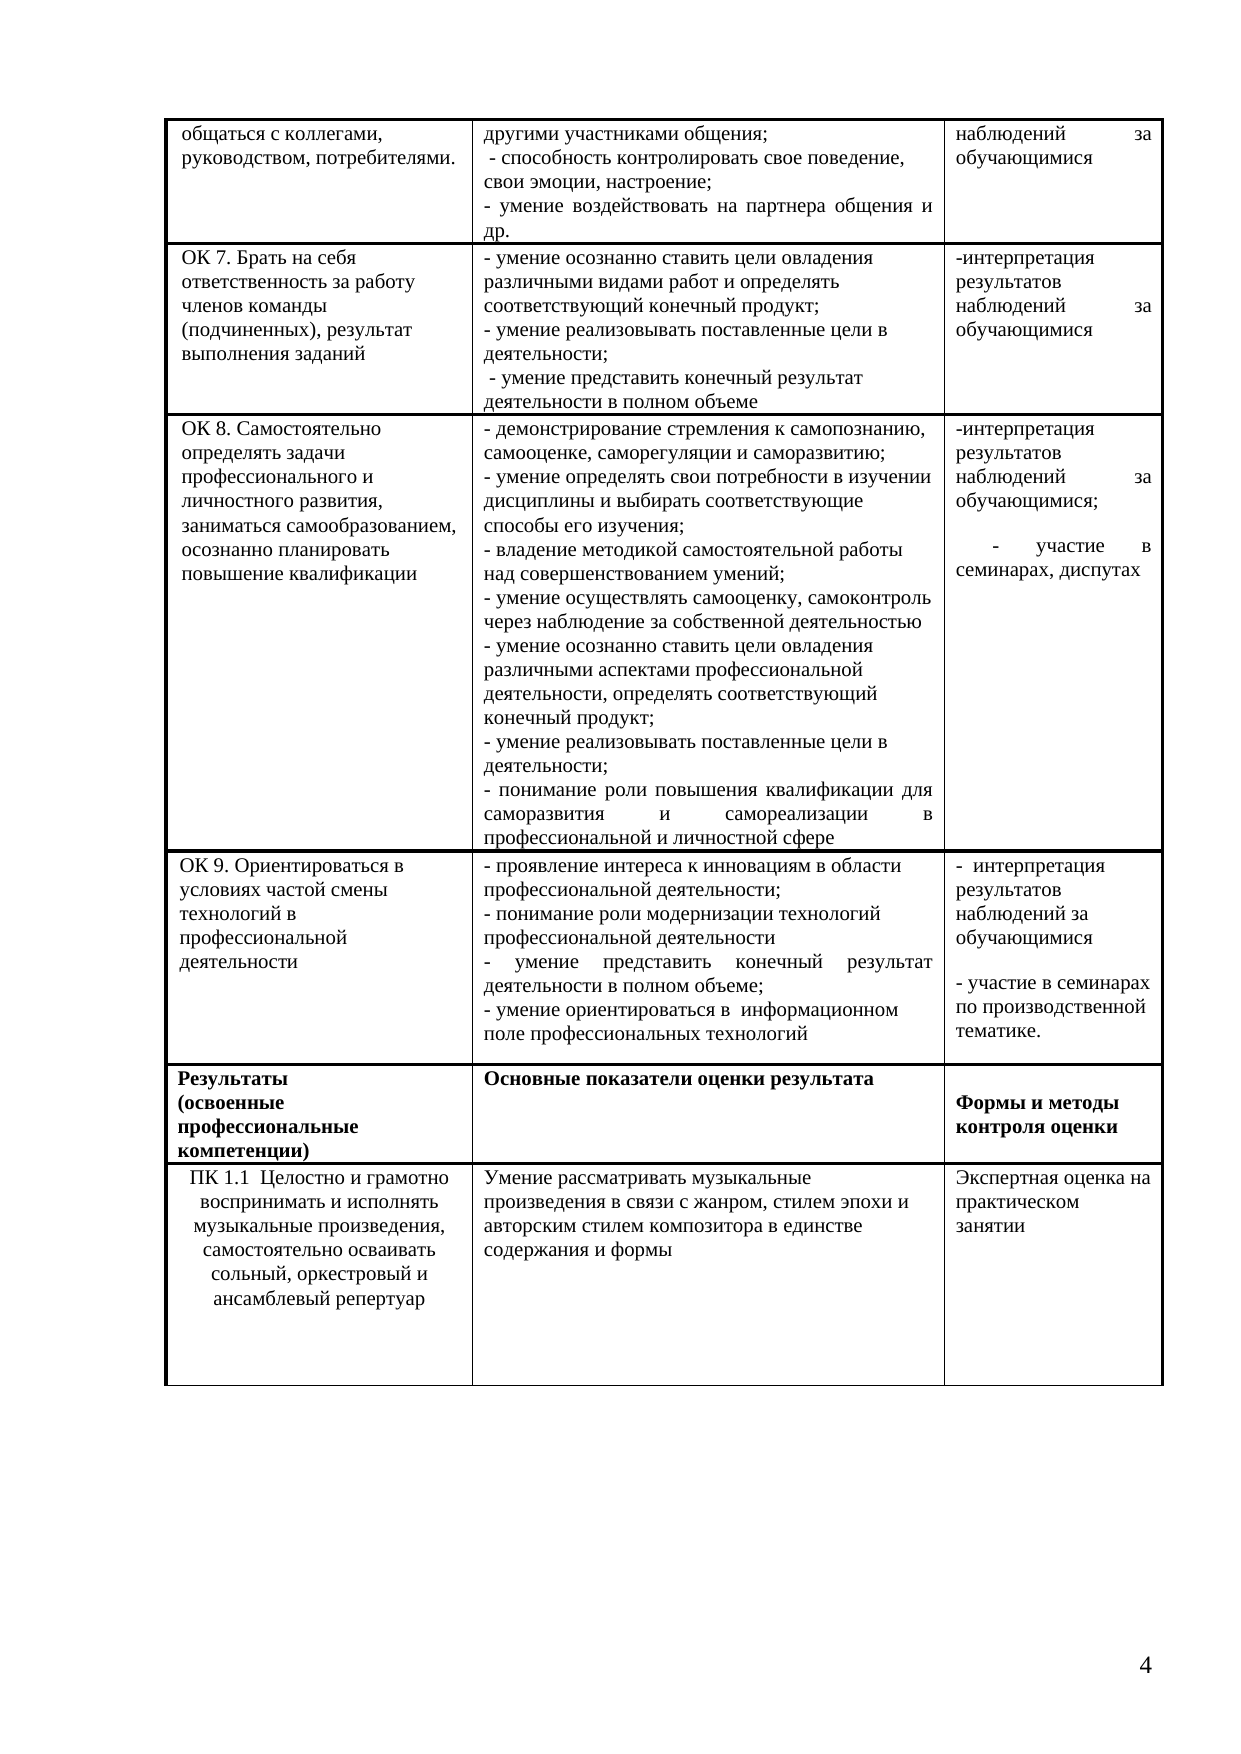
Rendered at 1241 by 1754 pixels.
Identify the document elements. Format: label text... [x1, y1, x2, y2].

table_cell -интерпретация результатов наблюдений за обучающимися [945, 245, 1161, 413]
table_cell - интерпретация результатов наблюдений за обучающимися - участие в семинарах по производственной тематике. [945, 853, 1161, 1063]
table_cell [473, 121, 944, 242]
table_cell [168, 121, 472, 242]
table_cell - умение осознанно ставить цели овладения различными видами работ и определять соответствующий конечный продукт; - умение реализовывать поставленные цели в деятельности; - умение представить конечный результат деятельности в полном объеме [473, 245, 944, 413]
table_cell ОК 8. Самостоятельно определять задачи профессионального и личностного развития, заниматься самообразованием, осознанно планировать повышение квалификации [168, 416, 472, 849]
table_cell Формы и методы контроля оценки [945, 1066, 1161, 1162]
table_cell ОК 9. Ориентироваться в условиях частой смены технологий в профессиональной деятельности [168, 853, 472, 1063]
table_cell ПК 1.1 Целостно и грамотно воспринимать и исполнять музыкальные произведения, самостоятельно осваивать сольный, оркестровый и ансамблевый репертуар [168, 1165, 472, 1385]
table_cell - демонстрирование стремления к самопознанию, самооценке, саморегуляции и саморазвитию; - умение определять свои потребности в изучении дисциплины и выбирать соответствующие способы его изучения; - владение методикой самостоятельной работы над совершенствованием умений; - умение осуществлять самооценку, самоконтроль через наблюдение за собственной деятельностью - умение осознанно ставить цели овладения различными аспектами профессиональной деятельности, определять соответствующий конечный продукт; - умение реализовывать поставленные цели в деятельности; - понимание роли повышения квалификации для саморазвития и самореализации в профессиональной и личностной сфере [473, 416, 944, 849]
table_cell Основные показатели оценки результата [473, 1066, 944, 1162]
table_cell Умение рассматривать музыкальные произведения в связи с жанром, стилем эпохи и авторским стилем композитора в единстве содержания и формы [473, 1165, 944, 1385]
table_cell - проявление интереса к инновациям в области профессиональной деятельности; - понимание роли модернизации технологий профессиональной деятельности - умение представить конечный результат деятельности в полном объеме; - умение ориентироваться в информационном поле профессиональных технологий [473, 853, 944, 1063]
table_cell ОК 7. Брать на себя ответственность за работу членов команды (подчиненных), результат выполнения заданий [168, 245, 472, 413]
table_cell Результаты (освоенные профессиональные компетенции) [168, 1066, 472, 1162]
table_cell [945, 121, 1161, 242]
table_cell -интерпретация результатов наблюдений за обучающимися; - участие в семинарах, диспутах [945, 416, 1161, 849]
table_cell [945, 1165, 1161, 1385]
